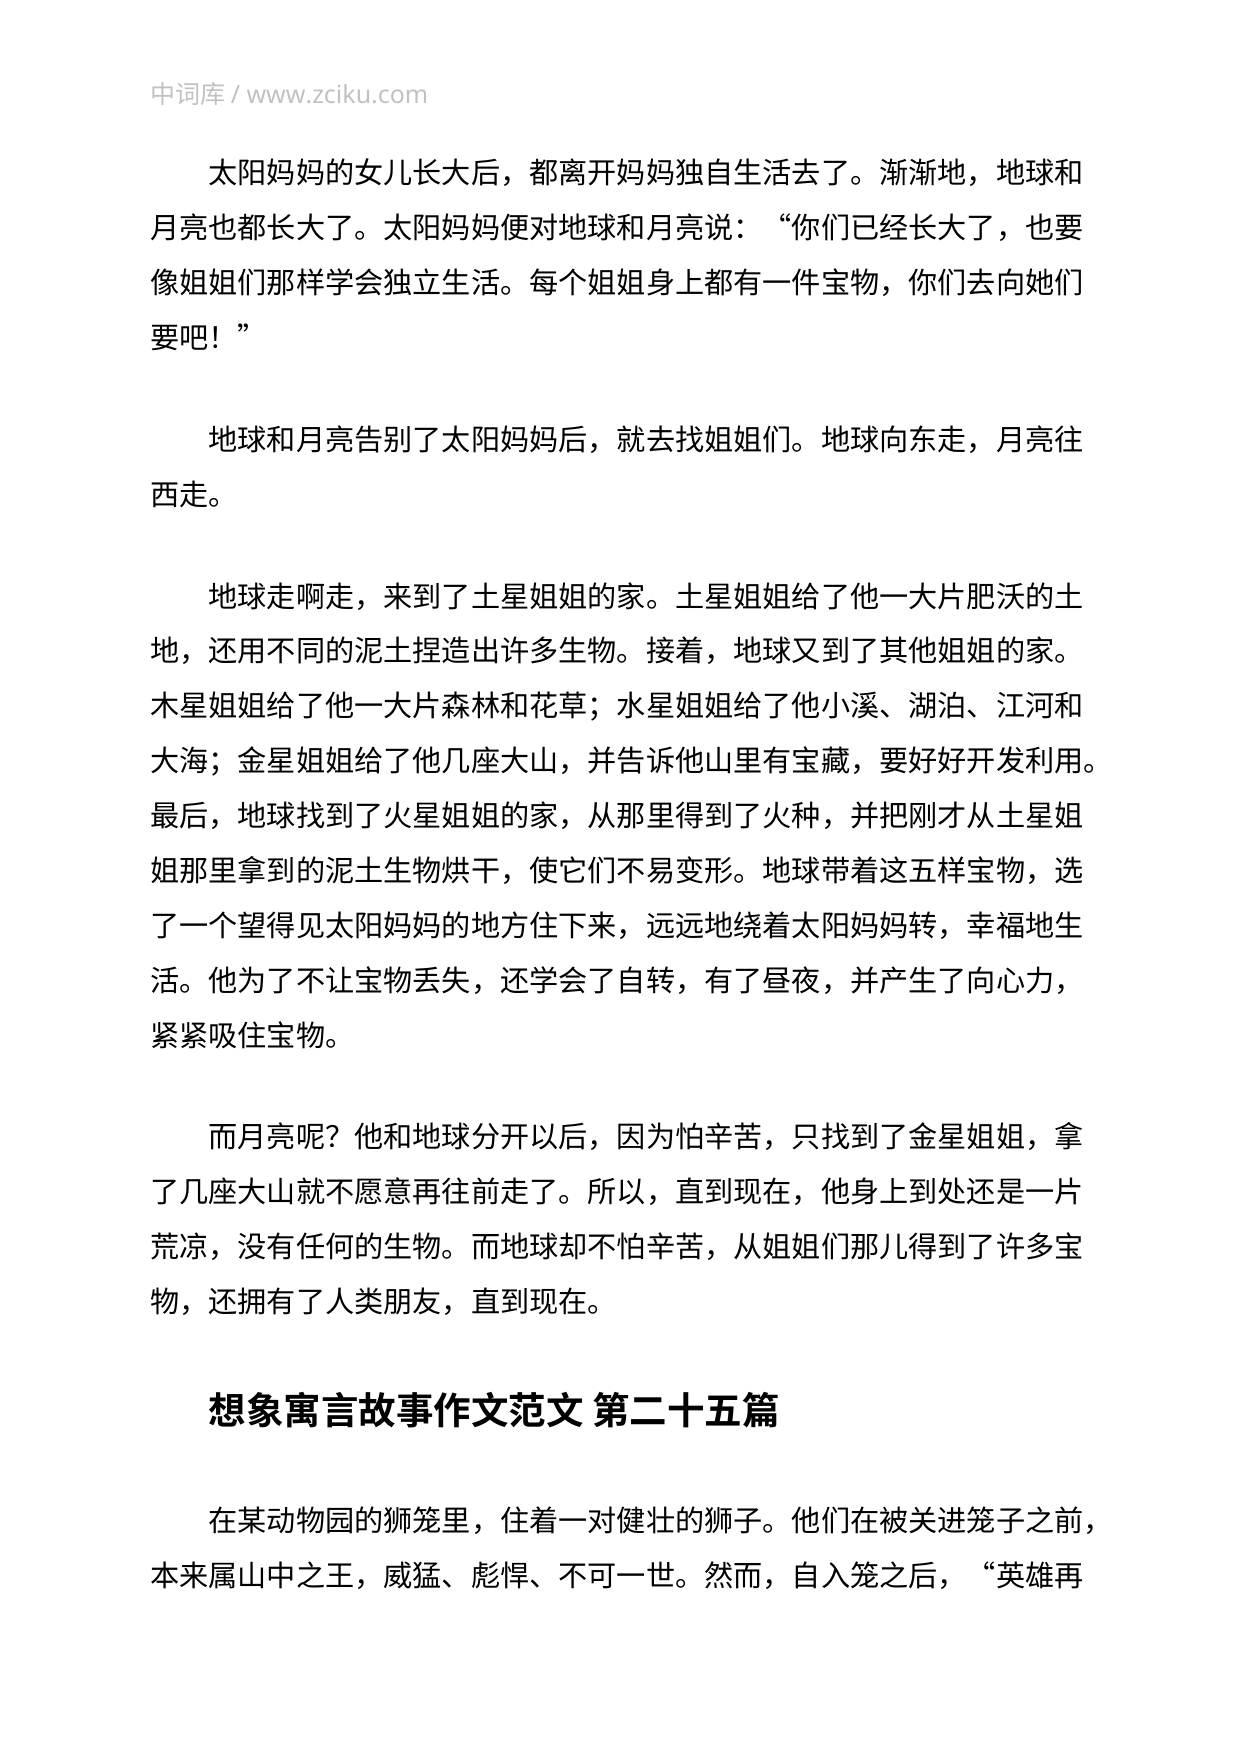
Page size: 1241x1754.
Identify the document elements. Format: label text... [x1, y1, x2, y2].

text 太阳妈妈的女儿长大后，都离开妈妈独自生活去了。渐渐地，地球和月亮也都长大了。太阳妈妈便对地球和月亮说：“你们已经长大了，也要像姐姐们那样学会独立生活。每个姐姐身上都有一件宝物，你们去向她们要吧！” [150, 150, 1090, 357]
text 而月亮呢？他和地球分开以后，因为怕辛苦，只找到了金星姐姐，拿了几座大山就不愿意再往前走了。所以，直到现在，他身上到处还是一片荒凉，没有任何的生物。而地球却不怕辛苦，从姐姐们那儿得到了许多宝物，还拥有了人类朋友，直到现在。 [150, 1114, 1090, 1321]
text 地球走啊走，来到了土星姐姐的家。土星姐姐给了他一大片肥沃的土地，还用不同的泥土捏造出许多生物。接着，地球又到了其他姐姐的家。木星姐姐给了他一大片森林和花草；水星姐姐给了他小溪、湖泊、江河和大海；金星姐姐给了他几座大山，并告诉他山里有宝藏，要好好开发利用。最后，地球找到了火星姐姐的家，从那里得到了火种，并把刚才从土星姐姐那里拿到的泥土生物烘干，使它们不易变形。地球带着这五样宝物，选了一个望得见太阳妈妈的地方住下来，远远地绕着太阳妈妈转，幸福地生活。他为了不让宝物丢失，还学会了自转，有了昼夜，并产生了向心力，紧紧吸住宝物。 [150, 573, 1090, 1054]
text 地球和月亮告别了太阳妈妈后，就去找姐姐们。地球向东走，月亮往西走。 [150, 416, 1090, 514]
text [150, 1498, 1090, 1595]
text 想象寓言故事作文范文 第二十五篇 [150, 1381, 1090, 1435]
